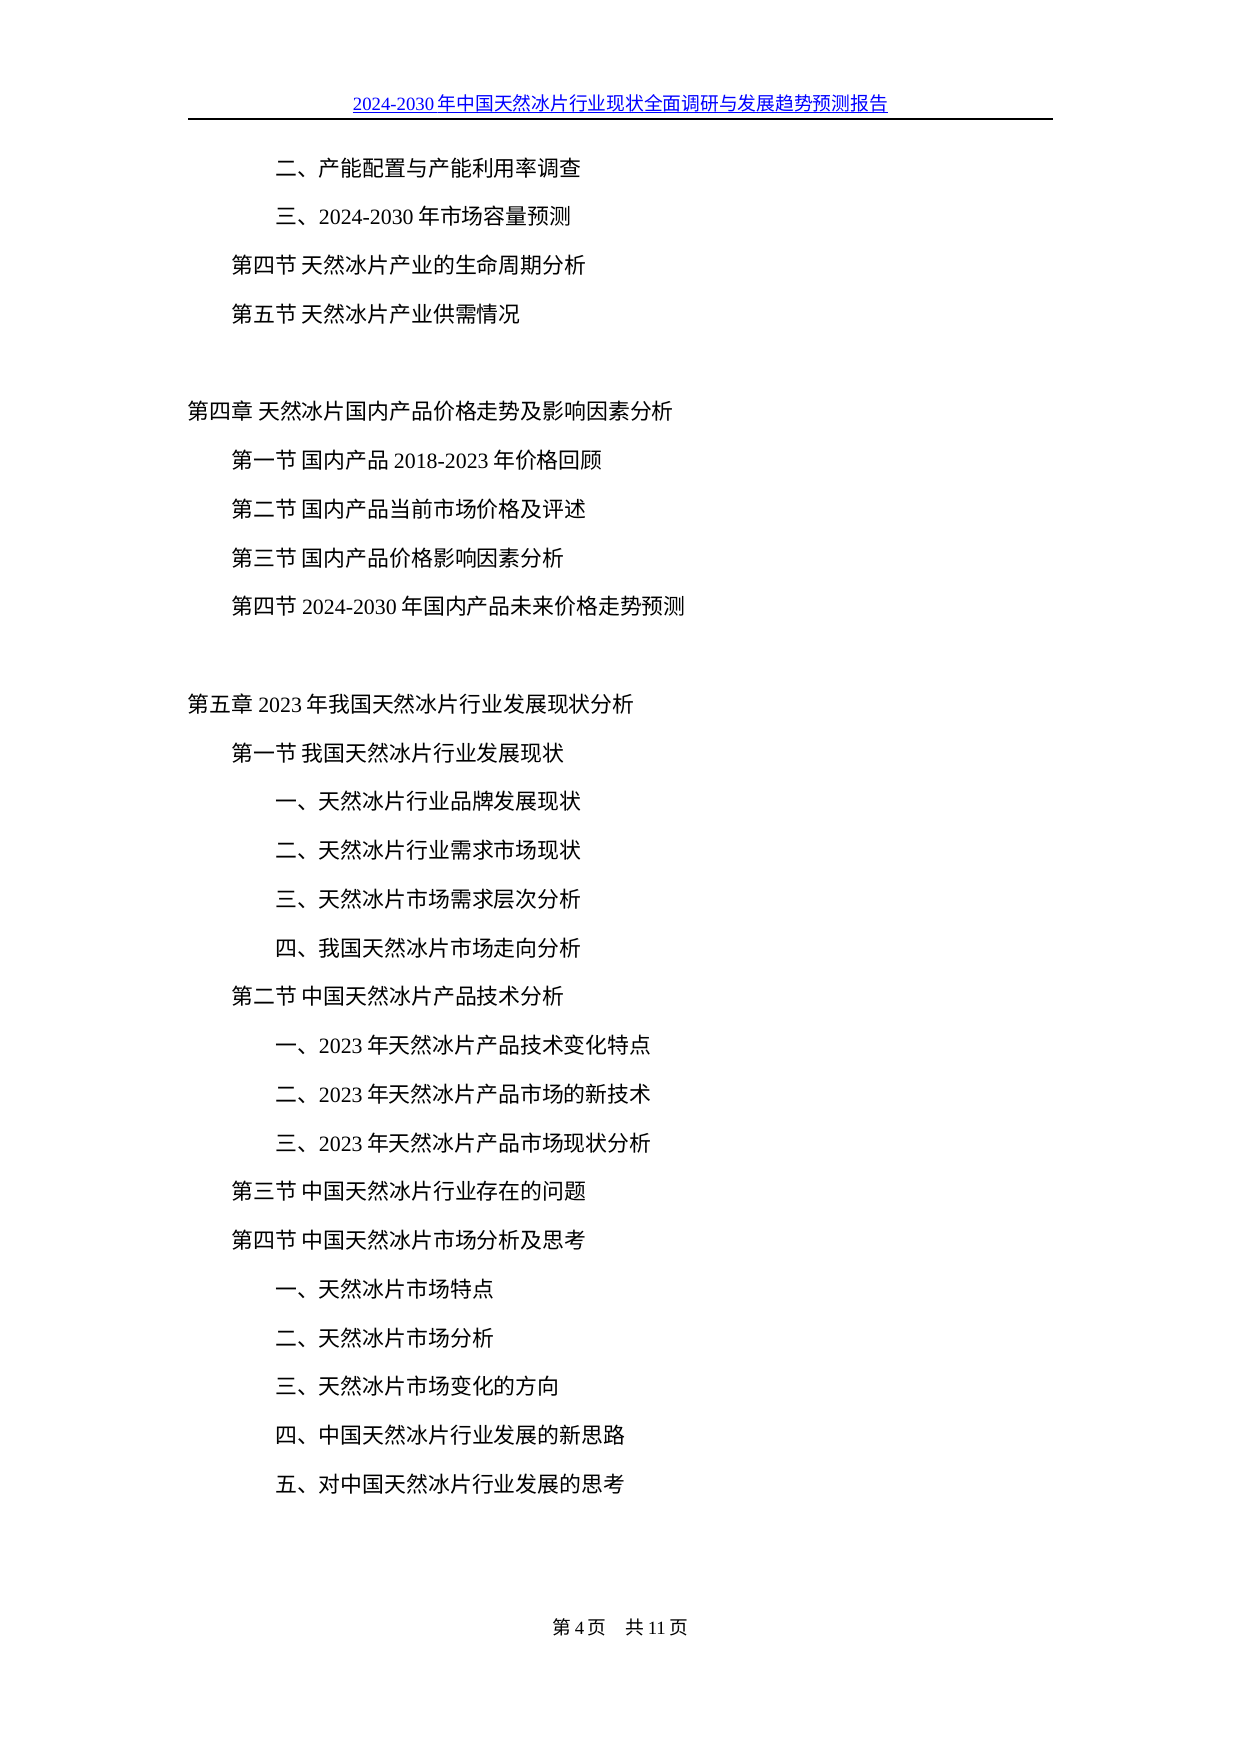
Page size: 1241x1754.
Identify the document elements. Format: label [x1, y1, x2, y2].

text [187, 150, 1053, 1499]
